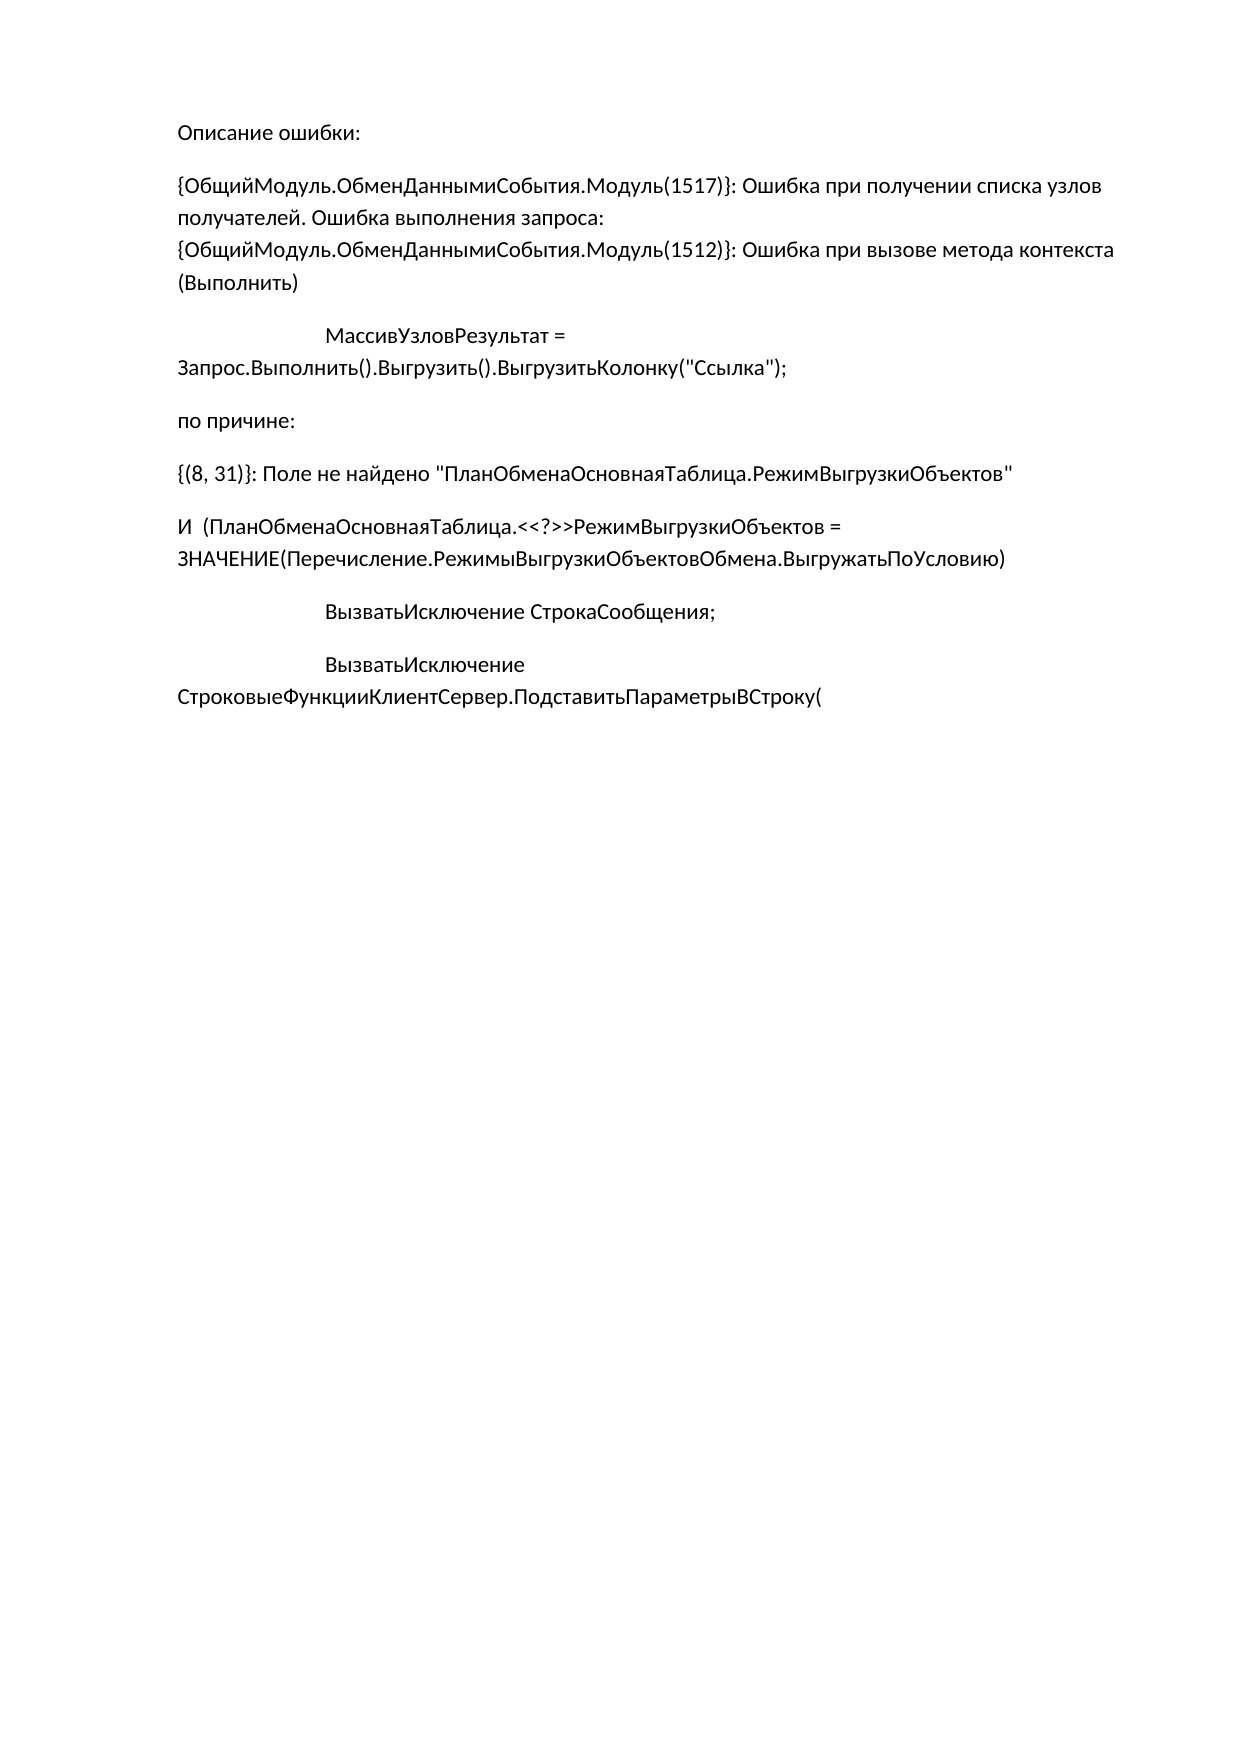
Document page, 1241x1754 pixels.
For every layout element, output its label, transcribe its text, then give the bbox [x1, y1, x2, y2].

text {(8, 31)}: Поле не найдено "ПланОбменаОсновнаяТаблица.РежимВыгрузкиОбъектов" [177, 459, 1152, 487]
text {ОбщийМодуль.ОбменДаннымиСобытия.Модуль(1517)}: Ошибка при получении списка узлов получателей. Ошибка выполнения запроса: {ОбщийМодуль.ОбменДаннымиСобытия.Модуль(1512)}: Ошибка при вызове метода контекста (Выполнить) [177, 171, 1152, 296]
text ВызватьИсключение СтроковыеФункцииКлиентСервер.ПодставитьПараметрыВСтроку( [177, 650, 1152, 710]
text Описание ошибки: [177, 118, 1152, 146]
text ВызватьИсключение СтрокаСообщения; [177, 597, 1152, 625]
text по причине: [177, 406, 1152, 434]
text И (ПланОбменаОсновнаяТаблица.<<?>>РежимВыгрузкиОбъектов = ЗНАЧЕНИЕ(Перечисление.РежимыВыгрузкиОбъектовОбмена.ВыгружатьПоУсловию) [177, 512, 1152, 572]
text МассивУзловРезультат = Запрос.Выполнить().Выгрузить().ВыгрузитьКолонку("Ссылка"); [177, 321, 1152, 381]
